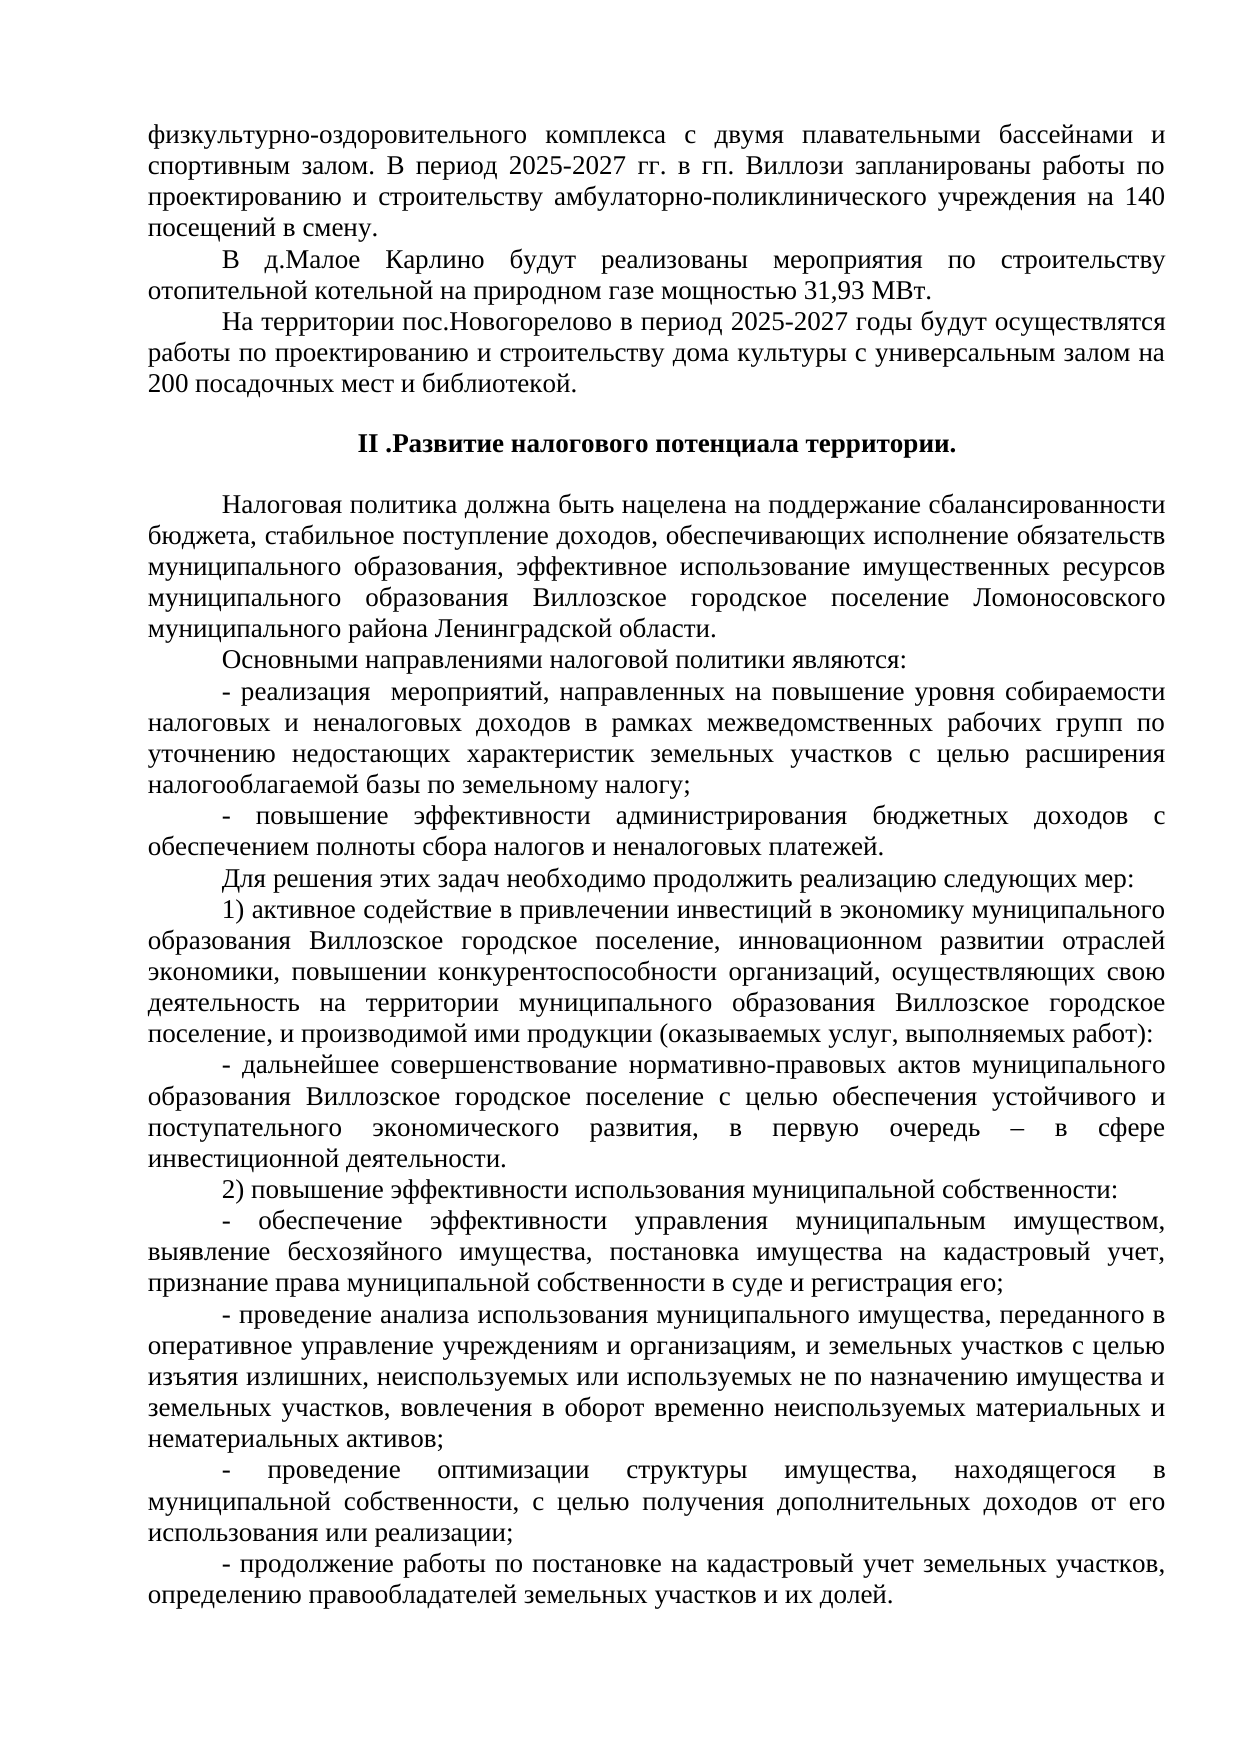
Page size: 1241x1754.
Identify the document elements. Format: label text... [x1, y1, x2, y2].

text 2) повышение эффективности использования муниципальной собственности: [148, 1173, 1167, 1204]
text - дальнейшее совершенствование нормативно-правовых актов муниципального образования Виллозское городское поселение с целью обеспечения устойчивого и поступательного экономического развития, в первую очередь – в сфере инвестиционной деятельности. [148, 1048, 1167, 1173]
text На территории пос.Новогорелово в период 2025-2027 годы будут осуществлятся работы по проектированию и строительству дома культуры с универсальным залом на 200 посадочных мест и библиотекой. [148, 305, 1167, 398]
text - продолжение работы по постановке на кадастровый учет земельных участков, определению правообладателей земельных участков и их долей. [148, 1547, 1167, 1609]
text - проведение оптимизации структуры имущества, находящегося в муниципальной собственности, с целью получения дополнительных доходов от его использования или реализации; [148, 1453, 1167, 1547]
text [148, 118, 1167, 243]
text Основными направлениями налоговой политики являются: [148, 644, 1167, 675]
text - обеспечение эффективности управления муниципальным имуществом, выявление бесхозяйного имущества, постановка имущества на кадастровый учет, признание права муниципальной собственности в суде и регистрация его; [148, 1204, 1167, 1298]
text 1) активное содействие в привлечении инвестиций в экономику муниципального образования Виллозское городское поселение, инновационном развитии отраслей экономики, повышении конкурентоспособности организаций, осуществляющих свою деятельность на территории муниципального образования Виллозское городское поселение, и производимой ими продукции (оказываемых услуг, выполняемых работ): [148, 893, 1167, 1048]
text Для решения этих задач необходимо продолжить реализацию следующих мер: [148, 862, 1167, 893]
text В д.Малое Карлино будут реализованы мероприятия по строительству отопительной котельной на природном газе мощностью 31,93 МВт. [148, 243, 1167, 305]
text II .Развитие налогового потенциала территории. [148, 428, 1167, 459]
text - повышение эффективности администрирования бюджетных доходов с обеспечением полноты сбора налогов и неналоговых платежей. [148, 799, 1167, 862]
text - реализация мероприятий, направленных на повышение уровня собираемости налоговых и неналоговых доходов в рамках межведомственных рабочих групп по уточнению недостающих характеристик земельных участков с целью расширения налогооблагаемой базы по земельному налогу; [148, 675, 1167, 799]
text - проведение анализа использования муниципального имущества, переданного в оперативное управление учреждениям и организациям, и земельных участков с целью изъятия излишних, неиспользуемых или используемых не по назначению имущества и земельных участков, вовлечения в оборот временно неиспользуемых материальных и нематериальных активов; [148, 1298, 1167, 1453]
text Налоговая политика должна быть нацелена на поддержание сбалансированности бюджета, стабильное поступление доходов, обеспечивающих исполнение обязательств муниципального образования, эффективное использование имущественных ресурсов муниципального образования Виллозское городское поселение Ломоносовского муниципального района Ленинградской области. [148, 488, 1167, 644]
